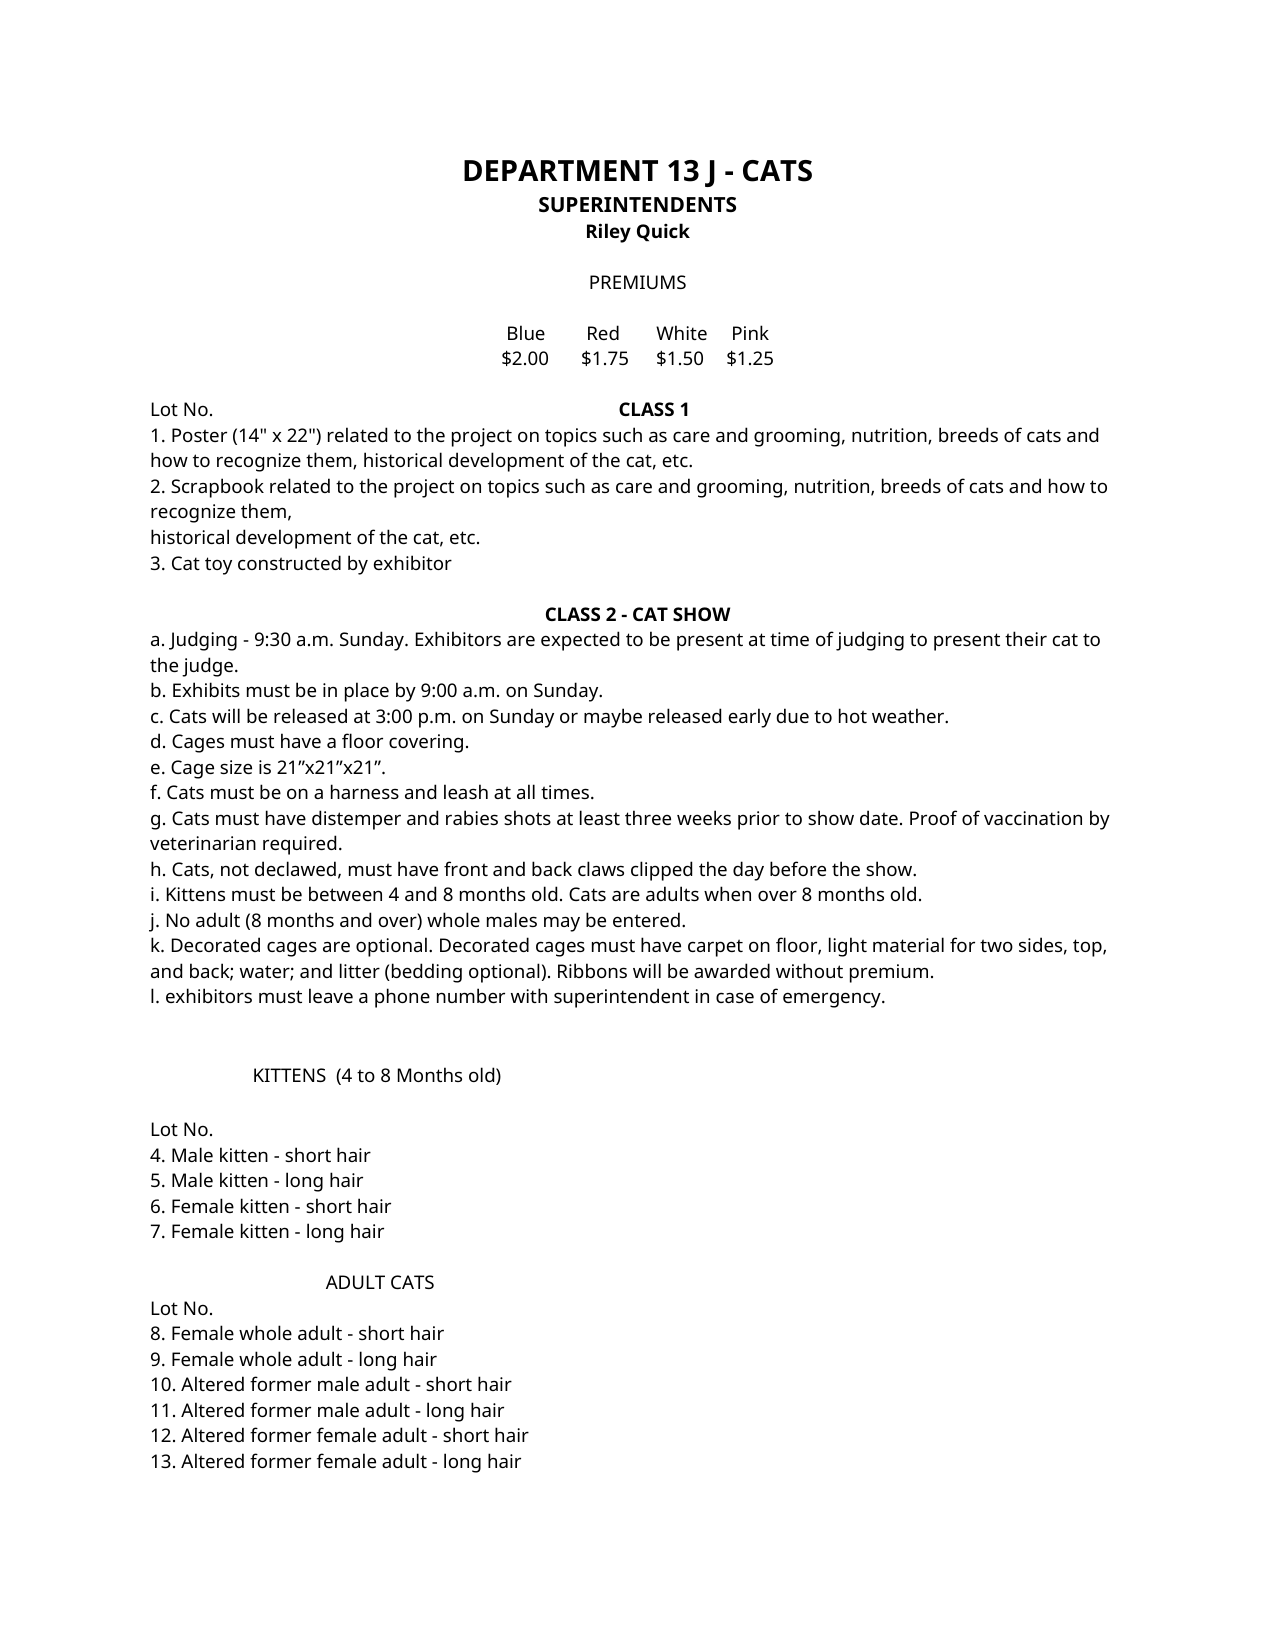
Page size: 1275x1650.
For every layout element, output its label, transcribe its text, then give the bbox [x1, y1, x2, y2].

text c. Cats will be released at 3:00 p.m. on Sunday or maybe released early due to hot weather. [150, 703, 1125, 728]
text Lot No. CLASS 1 [150, 397, 1125, 422]
text 2. Scrapbook related to the project on topics such as care and grooming, nutrition, breeds of cats and how to recognize them, [150, 473, 1125, 524]
text i. Kittens must be between 4 and 8 months old. Cats are adults when over 8 months old. [150, 882, 1125, 907]
text 13. Altered former female adult - long hair [150, 1448, 1125, 1474]
text a. Judging - 9:30 a.m. Sunday. Exhibitors are expected to be present at time of judging to present their cat to the judge. [150, 626, 1125, 677]
text Blue Red White Pink [150, 320, 1125, 346]
text 8. Female whole adult - short hair [150, 1321, 1125, 1346]
text KITTENS (4 to 8 Months old) [150, 1063, 1125, 1088]
text 3. Cat toy constructed by exhibitor [150, 550, 1125, 575]
text 12. Altered former female adult - short hair [150, 1423, 1125, 1448]
text 6. Female kitten - short hair [150, 1193, 1125, 1218]
text 1. Poster (14" x 22") related to the project on topics such as care and grooming, nutrition, breeds of cats and how to recognize them, historical development of the cat, etc. [150, 422, 1125, 473]
text 7. Female kitten - long hair [150, 1218, 1125, 1244]
text Lot No. [150, 1116, 1125, 1142]
text 9. Female whole adult - long hair [150, 1346, 1125, 1372]
text f. Cats must be on a harness and leash at all times. [150, 779, 1125, 805]
text CLASS 2 - CAT SHOW [150, 601, 1125, 626]
text b. Exhibits must be in place by 9:00 a.m. on Sunday. [150, 677, 1125, 703]
text 10. Altered former male adult - short hair [150, 1372, 1125, 1397]
text 5. Male kitten - long hair [150, 1167, 1125, 1193]
text ADULT CATS [150, 1269, 1125, 1295]
text h. Cats, not declawed, must have front and back claws clipped the day before the show. [150, 856, 1125, 882]
text Lot No. [150, 1295, 1125, 1321]
text d. Cages must have a floor covering. [150, 728, 1125, 754]
text l. exhibitors must leave a phone number with superintendent in case of emergency. [150, 984, 1125, 1009]
text 11. Altered former male adult - long hair [150, 1397, 1125, 1423]
text Riley Quick [150, 218, 1125, 244]
text g. Cats must have distemper and rabies shots at least three weeks prior to show date. Proof of vaccination by veterinarian required. [150, 805, 1125, 856]
text PREMIUMS [150, 269, 1125, 295]
text 4. Male kitten - short hair [150, 1142, 1125, 1167]
text SUPERINTENDENTS [150, 190, 1125, 218]
text j. No adult (8 months and over) whole males may be entered. [150, 907, 1125, 933]
text k. Decorated cages are optional. Decorated cages must have carpet on floor, light material for two sides, top, and back; water; and litter (bedding optional). Ribbons will be awarded without premium. [150, 933, 1125, 984]
text $2.00 $1.75 $1.50 $1.25 [150, 346, 1125, 371]
subtitle DEPARTMENT 13 J - CATS [150, 150, 1125, 190]
text e. Cage size is 21”x21”x21”. [150, 754, 1125, 779]
text historical development of the cat, etc. [150, 524, 1125, 550]
